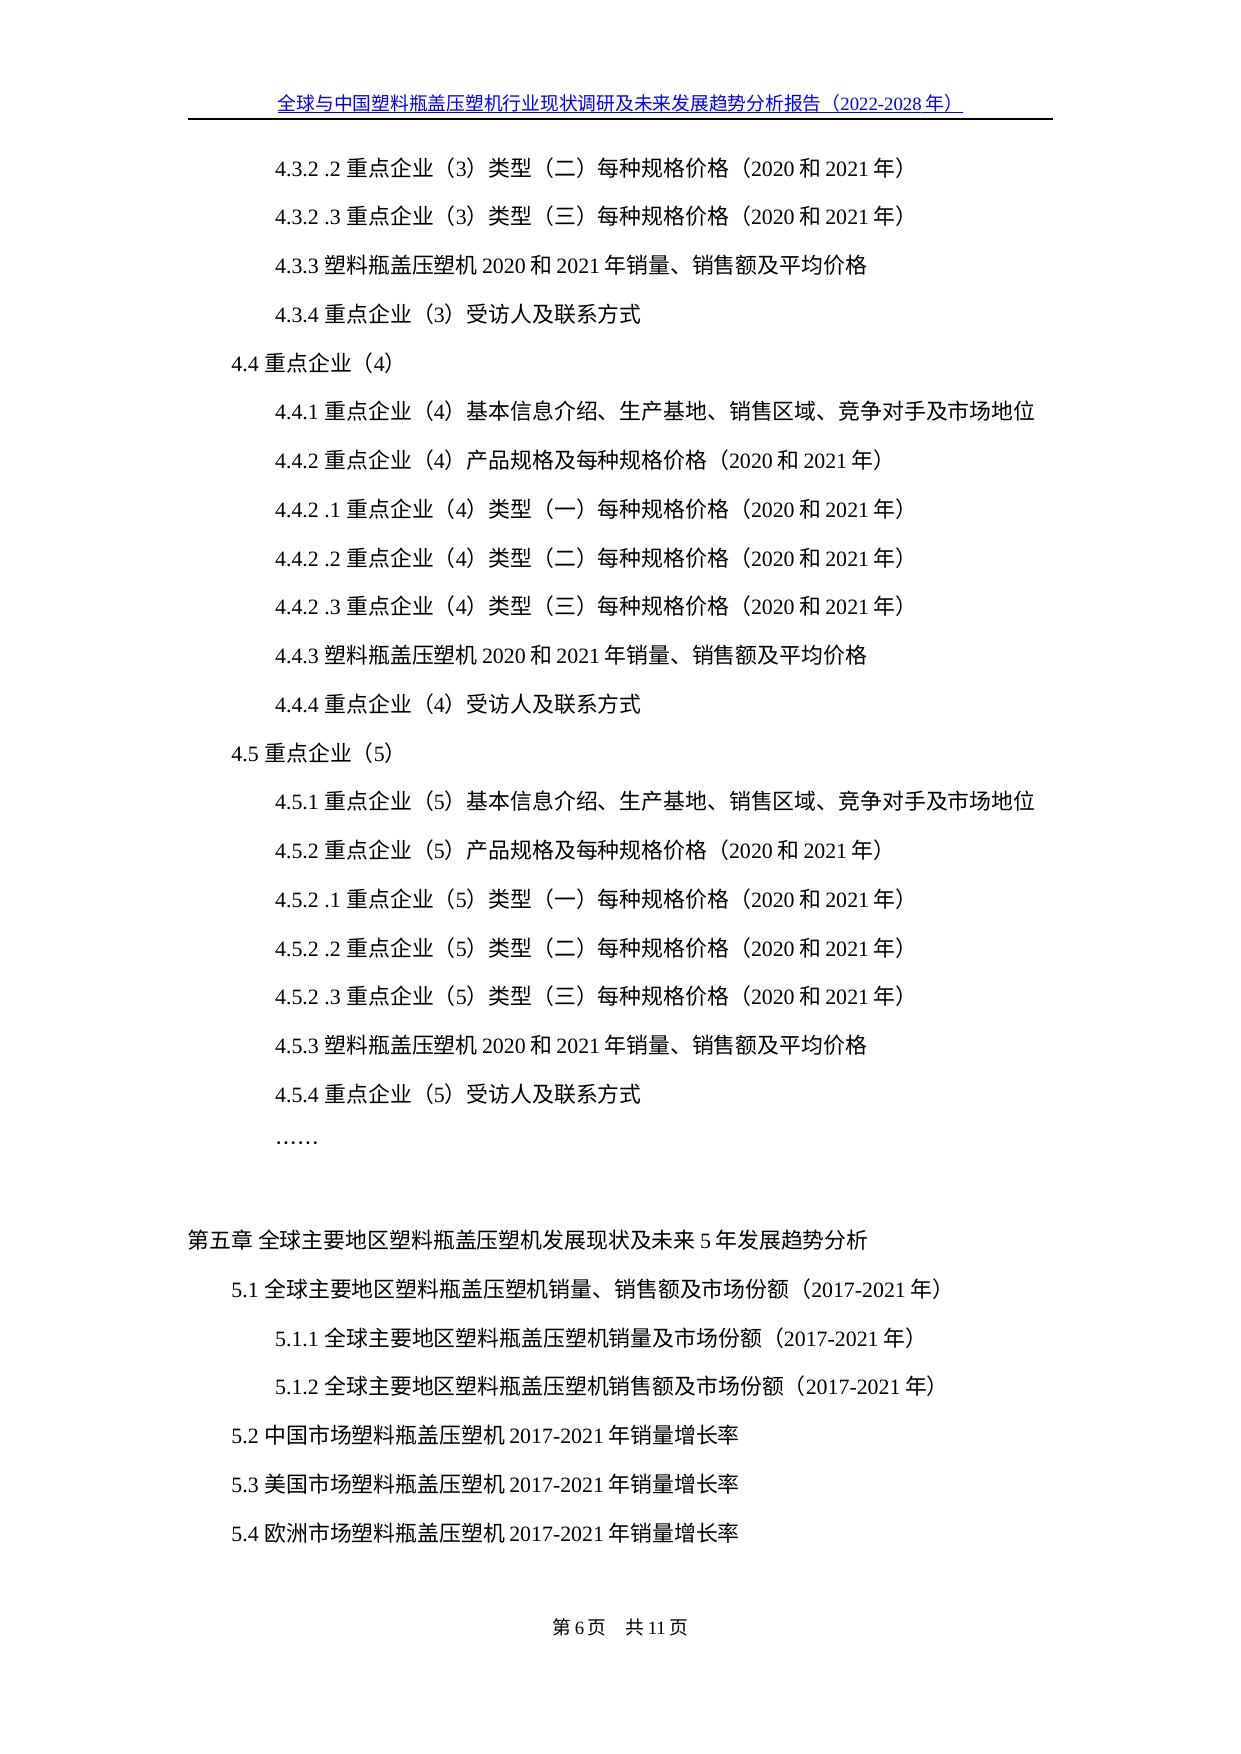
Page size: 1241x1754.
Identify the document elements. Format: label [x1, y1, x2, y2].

text [187, 150, 1053, 1548]
